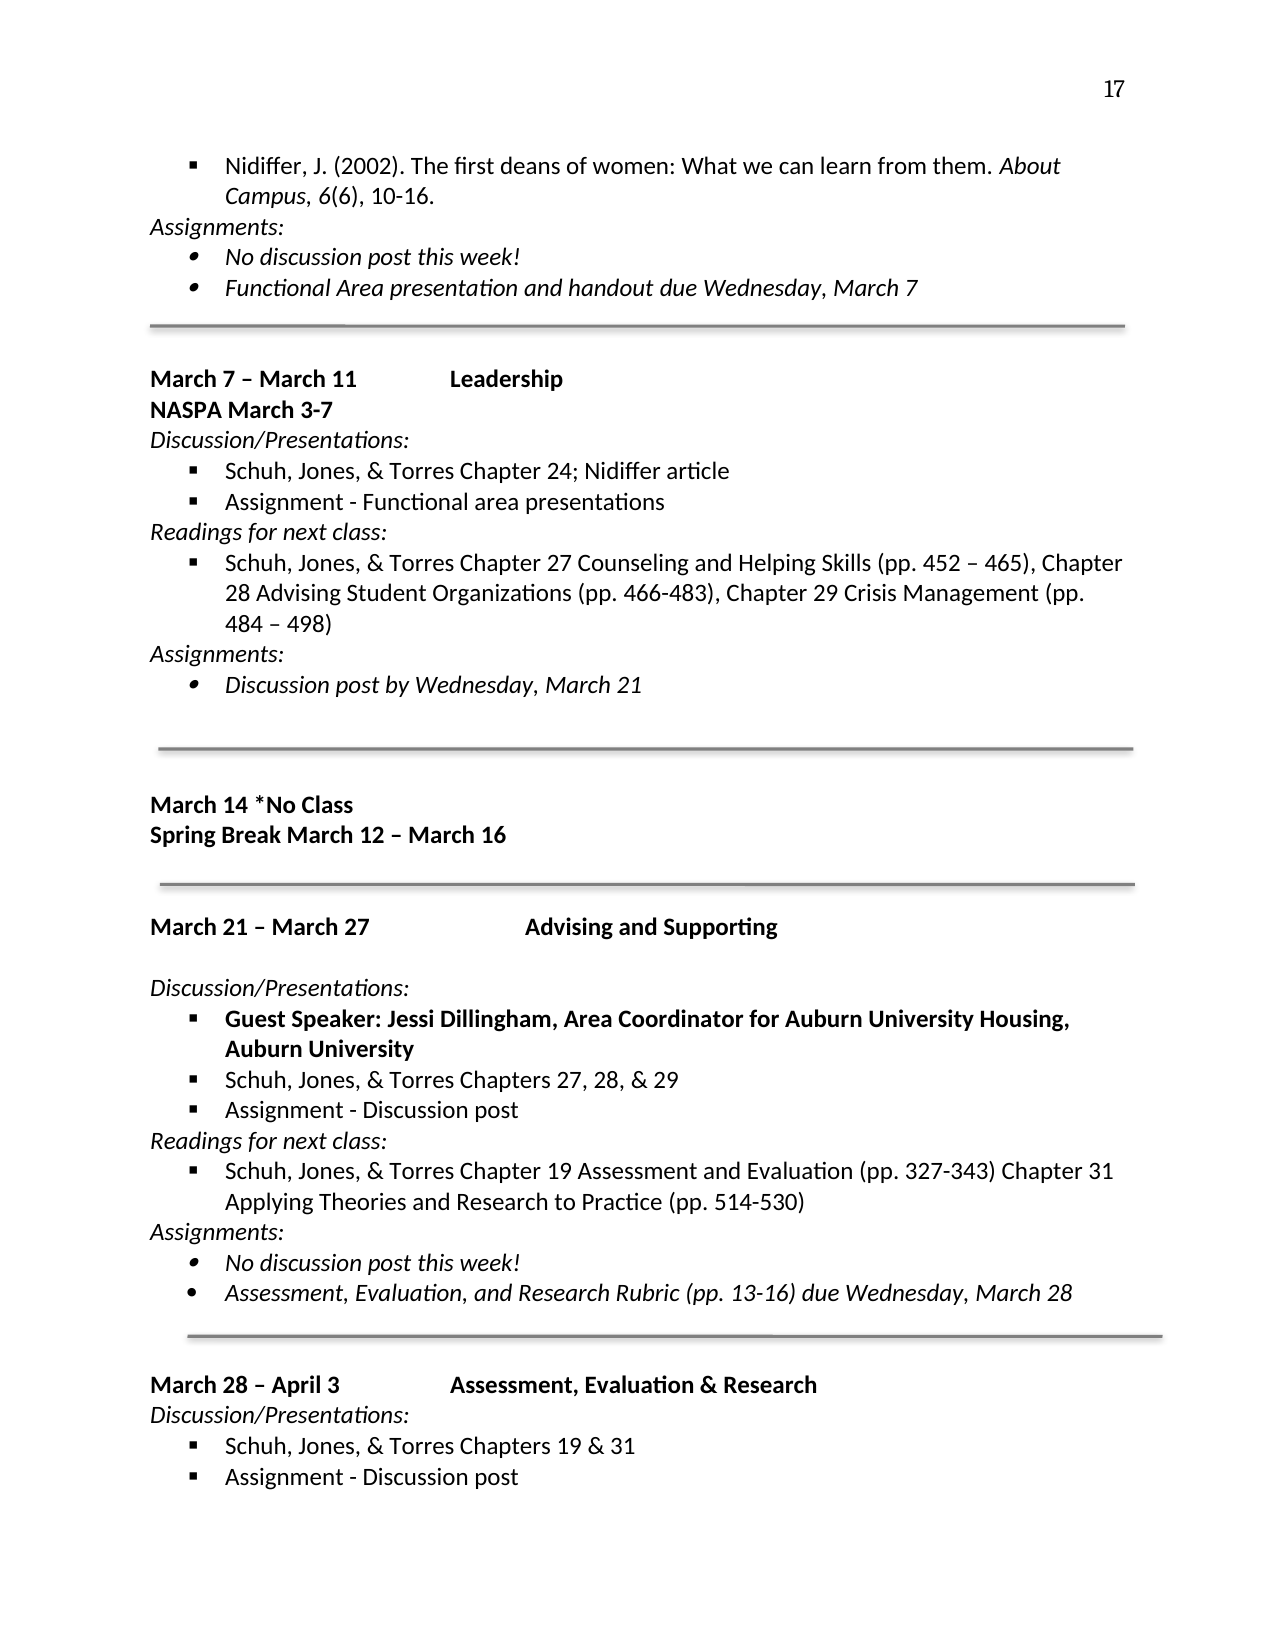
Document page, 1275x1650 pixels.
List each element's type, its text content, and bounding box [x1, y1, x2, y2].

text Assignments: [150, 1216, 1125, 1247]
list Guest Speaker: Jessi Dillingham, Area Coordinator for Auburn University Housing, Auburn University [187, 1003, 1125, 1064]
text March 14 *No Class [150, 789, 1125, 820]
list Schuh, Jones, & Torres Chapters 19 & 31 [187, 1430, 1125, 1461]
text Spring Break March 12 – March 16 [150, 820, 1125, 850]
text March 21 – March 27 Advising and Supporting [150, 881, 1125, 942]
text Discussion/Presentations: [150, 425, 1125, 455]
list Schuh, Jones, & Torres Chapter 27 Counseling and Helping Skills (pp. 452 – 465), Chapter 28 Advising Student Organizations (pp. 466-483), Chapter 29 Crisis Management (pp. 484 – 498) [187, 547, 1125, 638]
list Assignment - Discussion post [187, 1461, 1125, 1491]
text March 7 – March 11 Leadership [150, 364, 1125, 394]
list Assessment, Evaluation, and Research Rubric (pp. 13-16) due Wednesday, March 28 [187, 1277, 1125, 1308]
text Discussion/Presentations: [150, 1399, 1125, 1430]
list Assignment - Functional area presentations [187, 486, 1125, 516]
list Schuh, Jones, & Torres Chapter 19 Assessment and Evaluation (pp. 327-343) Chapter 31 Applying Theories and Research to Practice (pp. 514-530) [187, 1155, 1125, 1216]
list No discussion post this week! [187, 1247, 1125, 1277]
text NASPA March 3-7 [150, 394, 1125, 425]
list Assignment - Discussion post [187, 1094, 1125, 1125]
list Nidiffer, J. (2002). The first deans of women: What we can learn from them. About Campus, 6(6), 10-16. [187, 150, 1125, 211]
list No discussion post this week! [187, 242, 1125, 272]
text Readings for next class: [150, 516, 1125, 547]
list Schuh, Jones, & Torres Chapter 24; Nidiffer article [187, 455, 1125, 486]
text Assignments: [150, 638, 1125, 669]
text Discussion/Presentations: [150, 972, 1125, 1003]
list Discussion post by Wednesday, March 21 [187, 669, 1125, 699]
list Schuh, Jones, & Torres Chapters 27, 28, & 29 [187, 1064, 1125, 1094]
text Readings for next class: [150, 1125, 1125, 1155]
text March 28 – April 3 Assessment, Evaluation & Research [150, 1338, 1125, 1399]
text Assignments: [150, 211, 1125, 242]
list Functional Area presentation and handout due Wednesday, March 7 [187, 272, 1125, 303]
